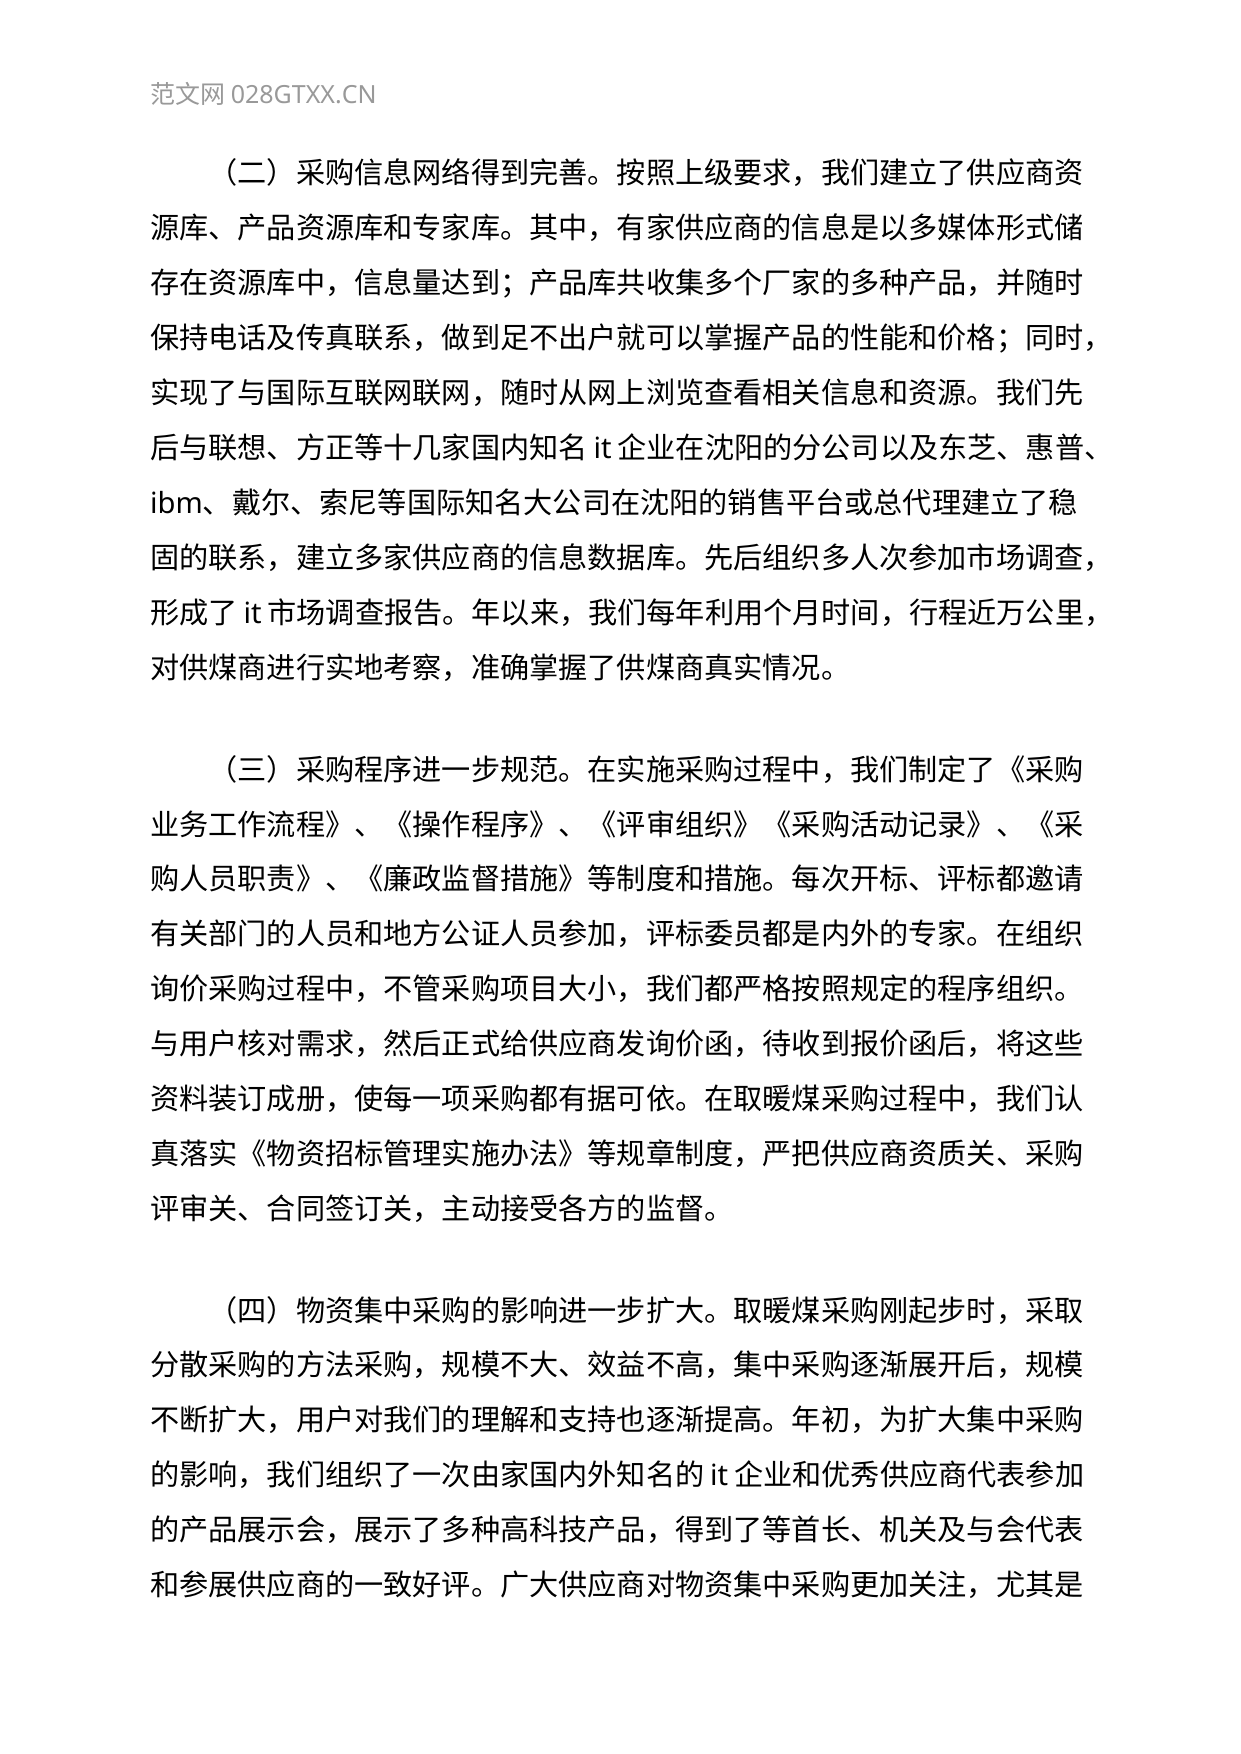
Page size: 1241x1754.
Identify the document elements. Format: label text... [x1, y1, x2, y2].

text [150, 1287, 1090, 1604]
text （二）采购信息网络得到完善。按照上级要求，我们建立了供应商资源库、产品资源库和专家库。其中，有家供应商的信息是以多媒体形式储存在资源库中，信息量达到；产品库共收集多个厂家的多种产品，并随时保持电话及传真联系，做到足不出户就可以掌握产品的性能和价格；同时，实现了与国际互联网联网，随时从网上浏览查看相关信息和资源。我们先后与联想、方正等十几家国内知名it企业在沈阳的分公司以及东芝、惠普、ibm、戴尔、索尼等国际知名大公司在沈阳的销售平台或总代理建立了稳固的联系，建立多家供应商的信息数据库。先后组织多人次参加市场调查，形成了it市场调查报告。年以来，我们每年利用个月时间，行程近万公里，对供煤商进行实地考察，准确掌握了供煤商真实情况。 [150, 150, 1090, 687]
text （三）采购程序进一步规范。在实施采购过程中，我们制定了《采购业务工作流程》、《操作程序》、《评审组织》《采购活动记录》、《采购人员职责》、《廉政监督措施》等制度和措施。每次开标、评标都邀请有关部门的人员和地方公证人员参加，评标委员都是内外的专家。在组织询价采购过程中，不管采购项目大小，我们都严格按照规定的程序组织。与用户核对需求，然后正式给供应商发询价函，待收到报价函后，将这些资料装订成册，使每一项采购都有据可依。在取暖煤采购过程中，我们认真落实《物资招标管理实施办法》等规章制度，严把供应商资质关、采购评审关、合同签订关，主动接受各方的监督。 [150, 746, 1090, 1228]
